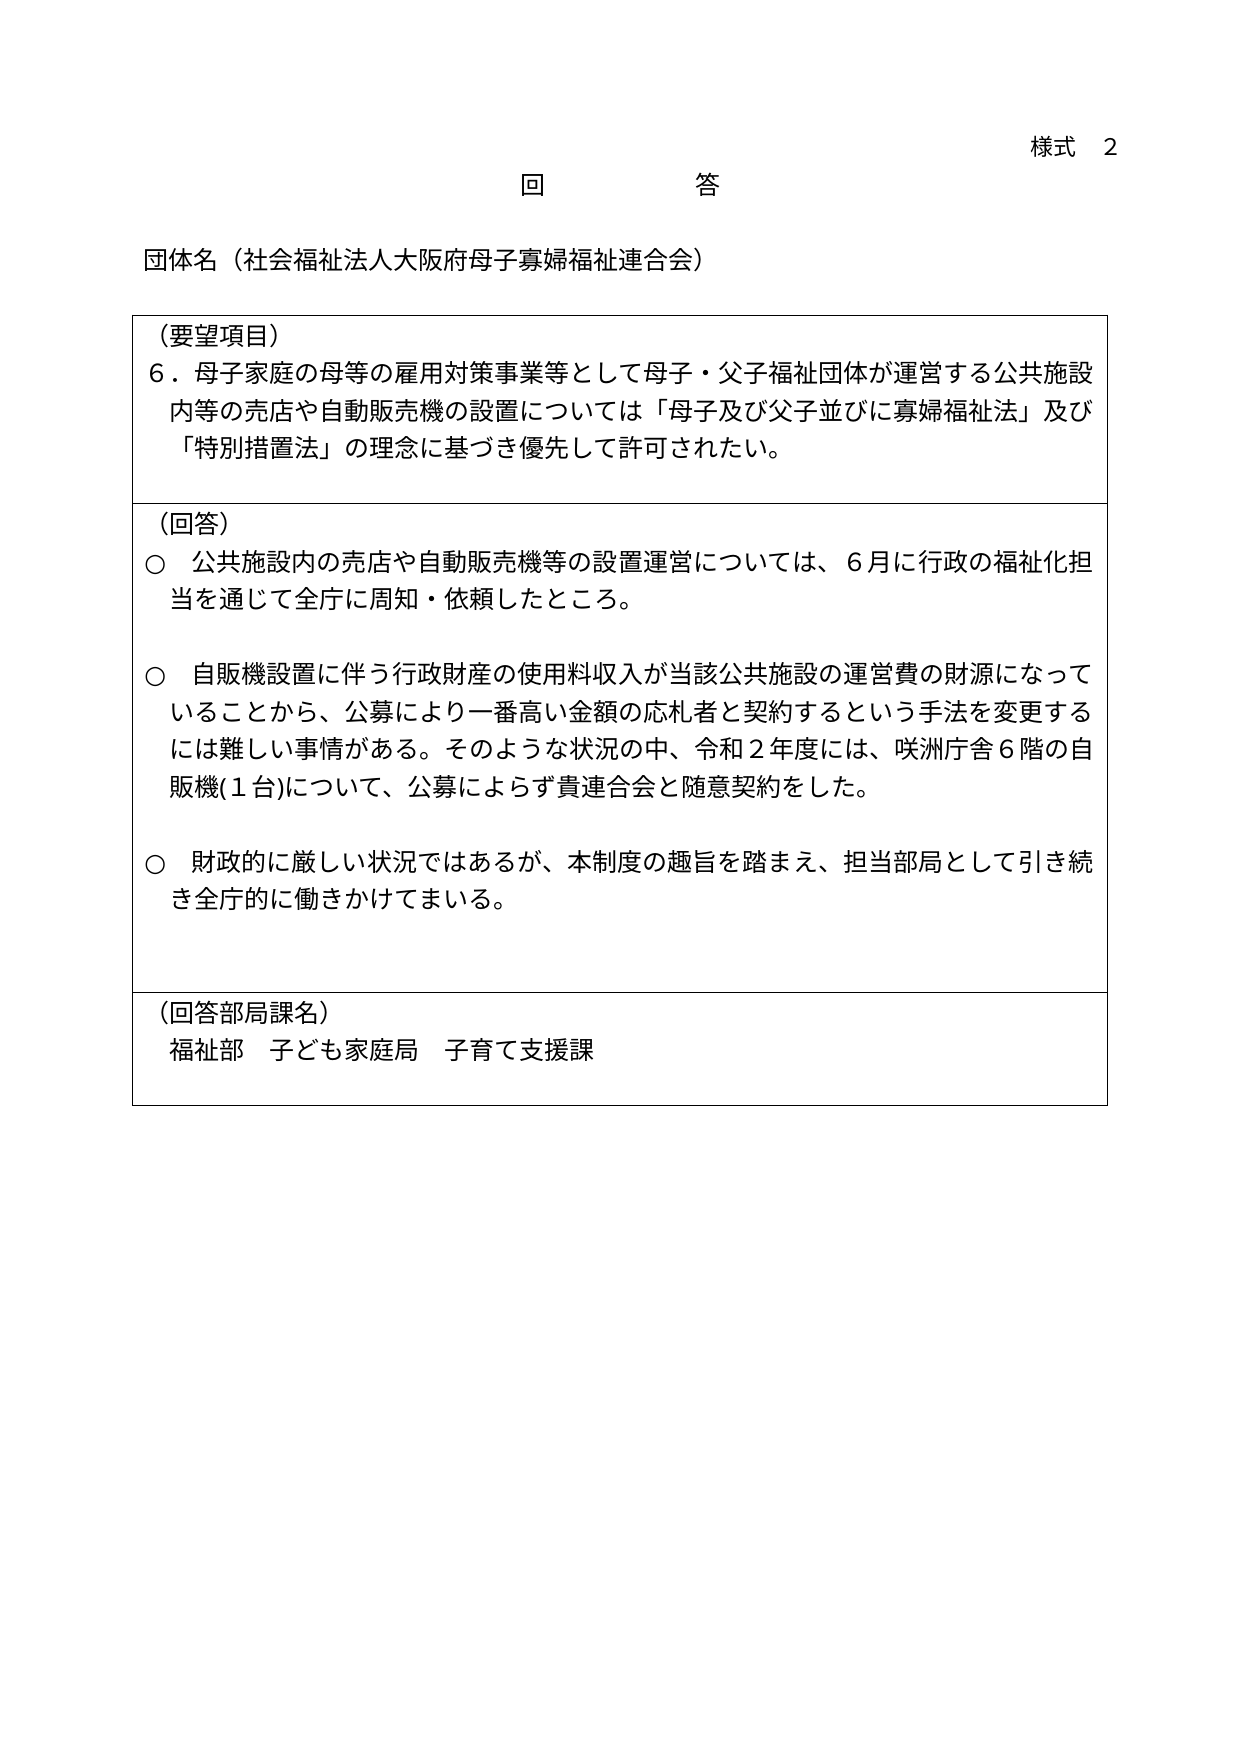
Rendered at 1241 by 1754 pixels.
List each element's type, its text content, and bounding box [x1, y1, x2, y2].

text 様式 ２ [118, 127, 1122, 164]
table_cell （回答部局課名） 福祉部 子ども家庭局 子育て支援課 [133, 993, 1107, 1105]
text 回 答 [118, 164, 1122, 202]
text 団体名（社会福祉法人大阪府母子寡婦福祉連合会） [118, 239, 1122, 277]
table_cell （回答） ○ 公共施設内の売店や自動販売機等の設置運営については、６月に行政の福祉化担当を通じて全庁に周知・依頼したところ。 ○ 自販機設置に伴う行政財産の使用料収入が当該公共施設の運営費の財源になっていることから、公募により一番高い金額の応札者と契約するという手法を変更するには難しい事情がある。そのような状況の中、令和２年度には、咲洲庁舎６階の自販機(１台)について、公募によらず貴連合会と随意契約をした。 ○ 財政的に厳しい状況ではあるが、本制度の趣旨を踏まえ、担当部局として引き続き全庁的に働きかけてまいる。 [133, 504, 1107, 992]
table_header （要望項目） ６．母子家庭の母等の雇用対策事業等として母子・父子福祉団体が運営する公共施設内等の売店や自動販売機の設置については「母子及び父子並びに寡婦福祉法」及び「特別措置法」の理念に基づき優先して許可されたい。 [133, 316, 1107, 503]
